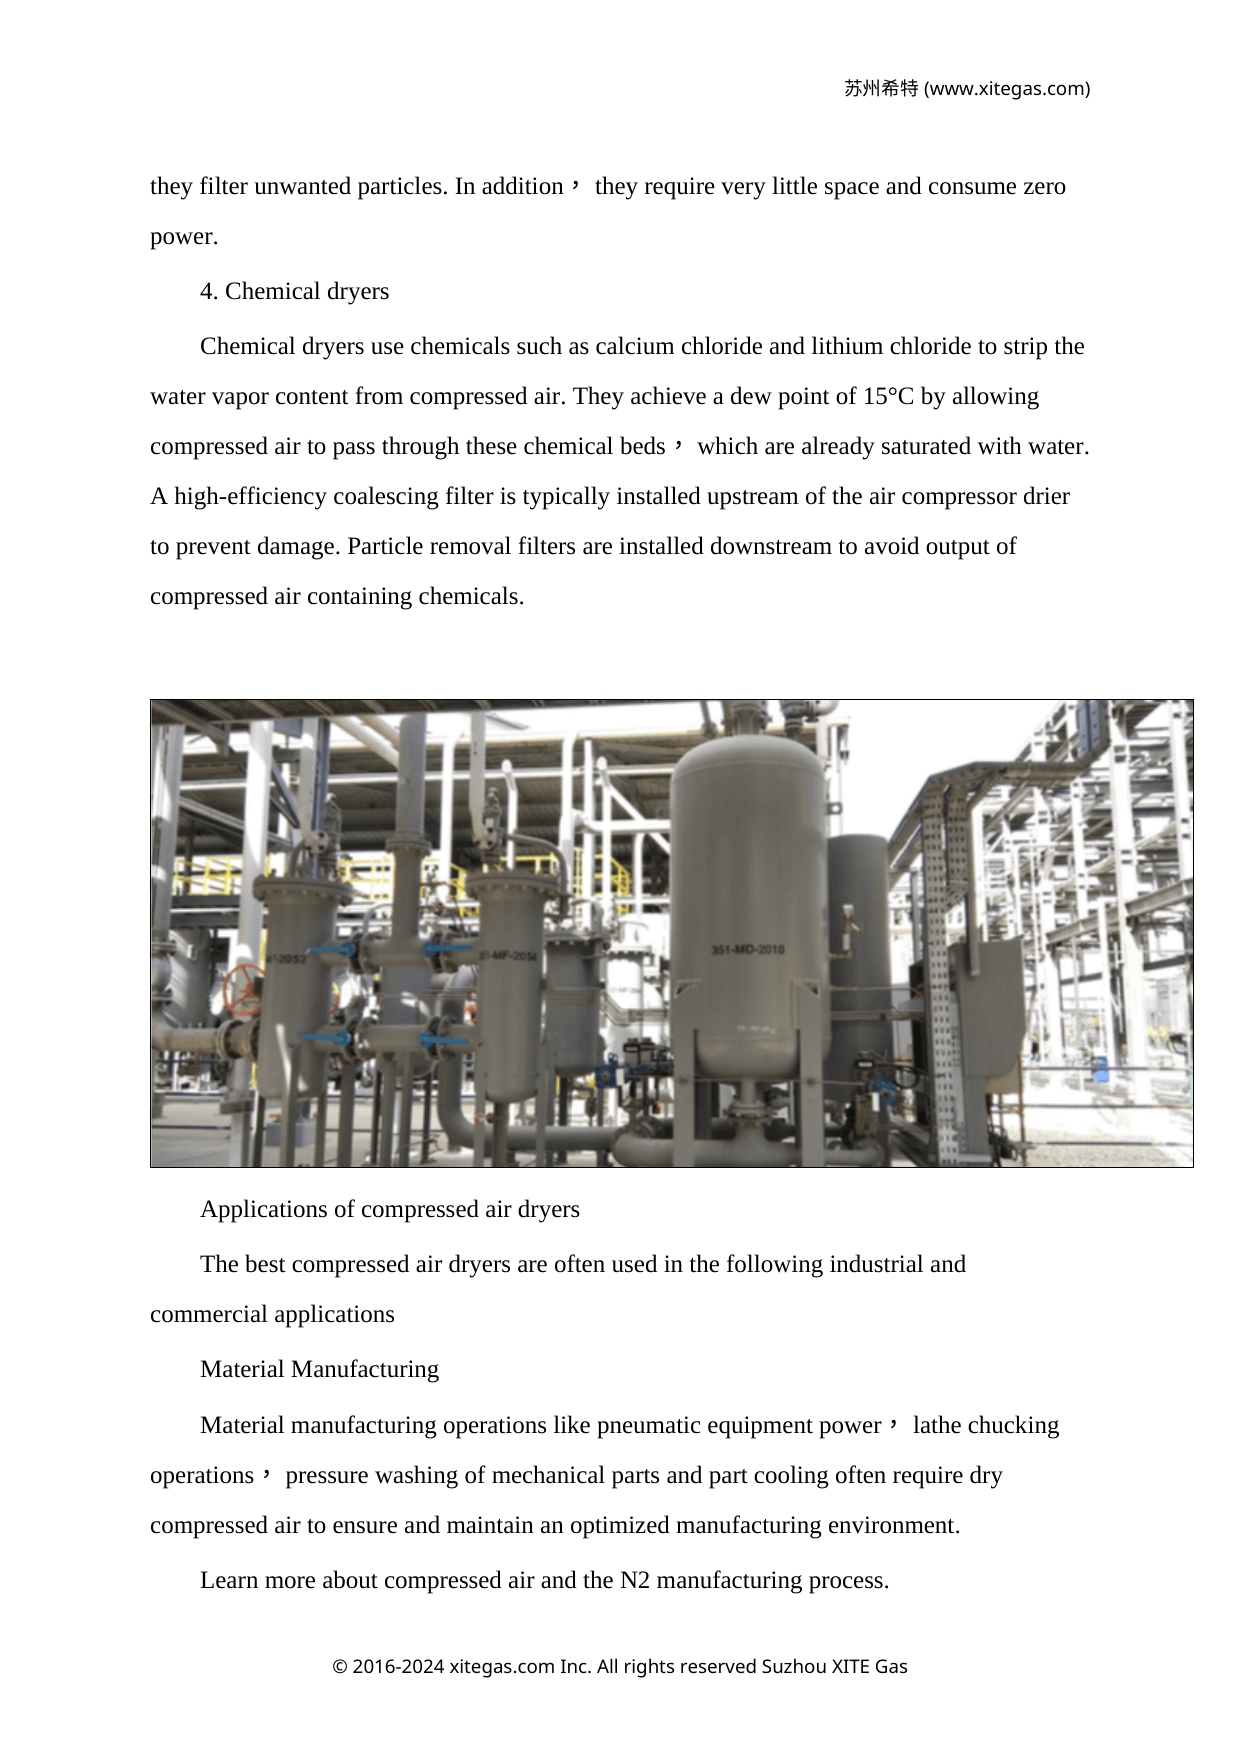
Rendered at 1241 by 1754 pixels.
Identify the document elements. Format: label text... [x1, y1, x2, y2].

text Material manufacturing operations like pneumatic equipment power， lathe chucking operations， pressure washing of mechanical parts and part cooling often require dry compressed air to ensure and maintain an optimized manufacturing environment. [150, 1388, 1090, 1538]
text Applications of compressed air dryers [150, 1173, 1090, 1223]
picture [151, 700, 1193, 1167]
text Chemical dryers use chemicals such as calcium chloride and lithium chloride to strip the water vapor content from compressed air. They achieve a dew point of 15°C by allowing compressed air to pass through these chemical beds， which are already saturated with water. A high-efficiency coalescing filter is typically installed upstream of the air compressor drier to prevent damage. Particle removal filters are installed downstream to avoid output of compressed air containing chemicals. [150, 310, 1090, 610]
text Material Manufacturing [150, 1333, 1090, 1383]
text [150, 150, 1090, 250]
text The best compressed air dryers are often used in the following industrial and commercial applications [150, 1228, 1090, 1328]
text 4. Chemical dryers [150, 255, 1090, 305]
text Learn more about compressed air and the N2 manufacturing process. [150, 1543, 1090, 1593]
